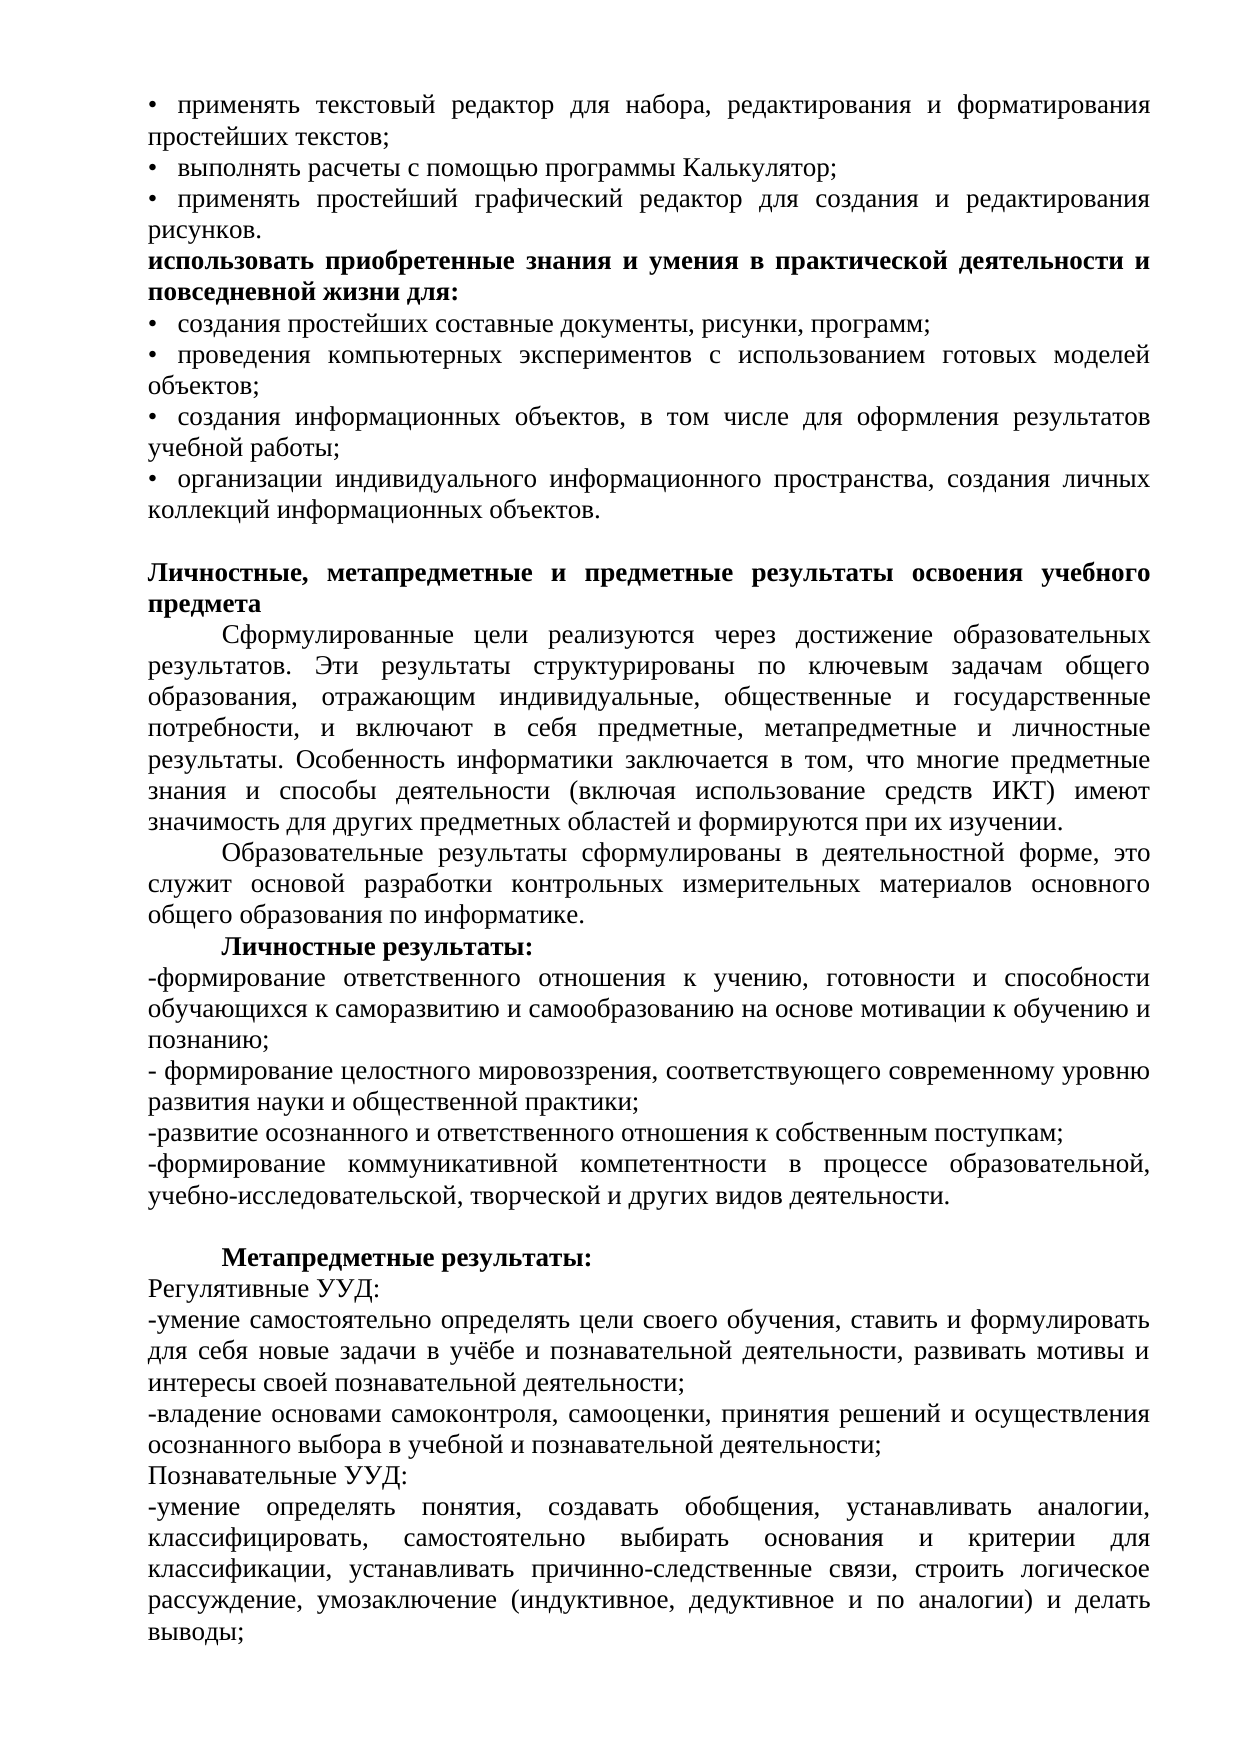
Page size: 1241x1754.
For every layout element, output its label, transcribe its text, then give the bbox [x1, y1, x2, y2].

text использовать приобретенные знания и умения в практической деятельности и повседневной жизни для: [148, 244, 1152, 307]
text Познавательные УУД: [148, 1459, 1152, 1490]
text - формирование целостного мировоззрения, соответствующего современному уровню развития науки и общественной практики; [148, 1054, 1152, 1116]
list создания простейших составные документы, рисунки, программ; [148, 307, 1152, 338]
text Регулятивные УУД: [148, 1272, 1152, 1303]
text Метапредметные результаты: [148, 1241, 1152, 1272]
text -формирование коммуникативной компетентности в процессе образовательной, учебно-исследовательской, творческой и других видов деятельности. [148, 1148, 1152, 1210]
text Сформулированные цели реализуются через достижение образовательных результатов. Эти результаты структурированы по ключевым задачам общего образования, отражающим индивидуальные, общественные и государственные потребности, и включают в себя предметные, метапредметные и личностные результаты. Особенность информатики заключается в том, что многие предметные знания и способы деятельности (включая использование средств ИКТ) имеют значимость для других предметных областей и формируются при их изучении. [148, 618, 1152, 836]
list организации индивидуального информационного пространства, создания личных коллекций информационных объектов. [148, 462, 1152, 525]
text -формирование ответственного отношения к учению, готовности и способности обучающихся к саморазвитию и самообразованию на основе мотивации к обучению и познанию; [148, 961, 1152, 1054]
text -владение основами самоконтроля, самооценки, принятия решений и осуществления осознанного выбора в учебной и познавательной деятельности; [148, 1397, 1152, 1459]
text Личностные, метапредметные и предметные результаты освоения учебного предмета [148, 556, 1152, 618]
text Образовательные результаты сформулированы в деятельностной форме, это служит основой разработки контрольных измерительных материалов основного общего образования по информатике. [148, 836, 1152, 929]
text -умение самостоятельно определять цели своего обучения, ставить и формулировать для себя новые задачи в учёбе и познавательной деятельности, развивать мотивы и интересы своей познавательной деятельности; [148, 1303, 1152, 1397]
list применять текстовый редактор для набора, редактирования и форматирования простейших текстов; [148, 89, 1152, 151]
list проведения компьютерных экспериментов с использованием готовых моделей объектов; [148, 338, 1152, 400]
list выполнять расчеты с помощью программы Калькулятор; [148, 151, 1152, 182]
text -умение определять понятия, создавать обобщения, устанавливать аналогии, классифицировать, самостоятельно выбирать основания и критерии для классификации, устанавливать причинно-следственные связи, строить логическое рассуждение, умозаключение (индуктивное, дедуктивное и по аналогии) и делать выводы; [148, 1490, 1152, 1646]
text -развитие осознанного и ответственного отношения к собственным поступкам; [148, 1116, 1152, 1148]
list создания информационных объектов, в том числе для оформления результатов учебной работы; [148, 400, 1152, 462]
text Личностные результаты: [148, 929, 1152, 961]
list применять простейший графический редактор для создания и редактирования рисунков. [148, 182, 1152, 244]
